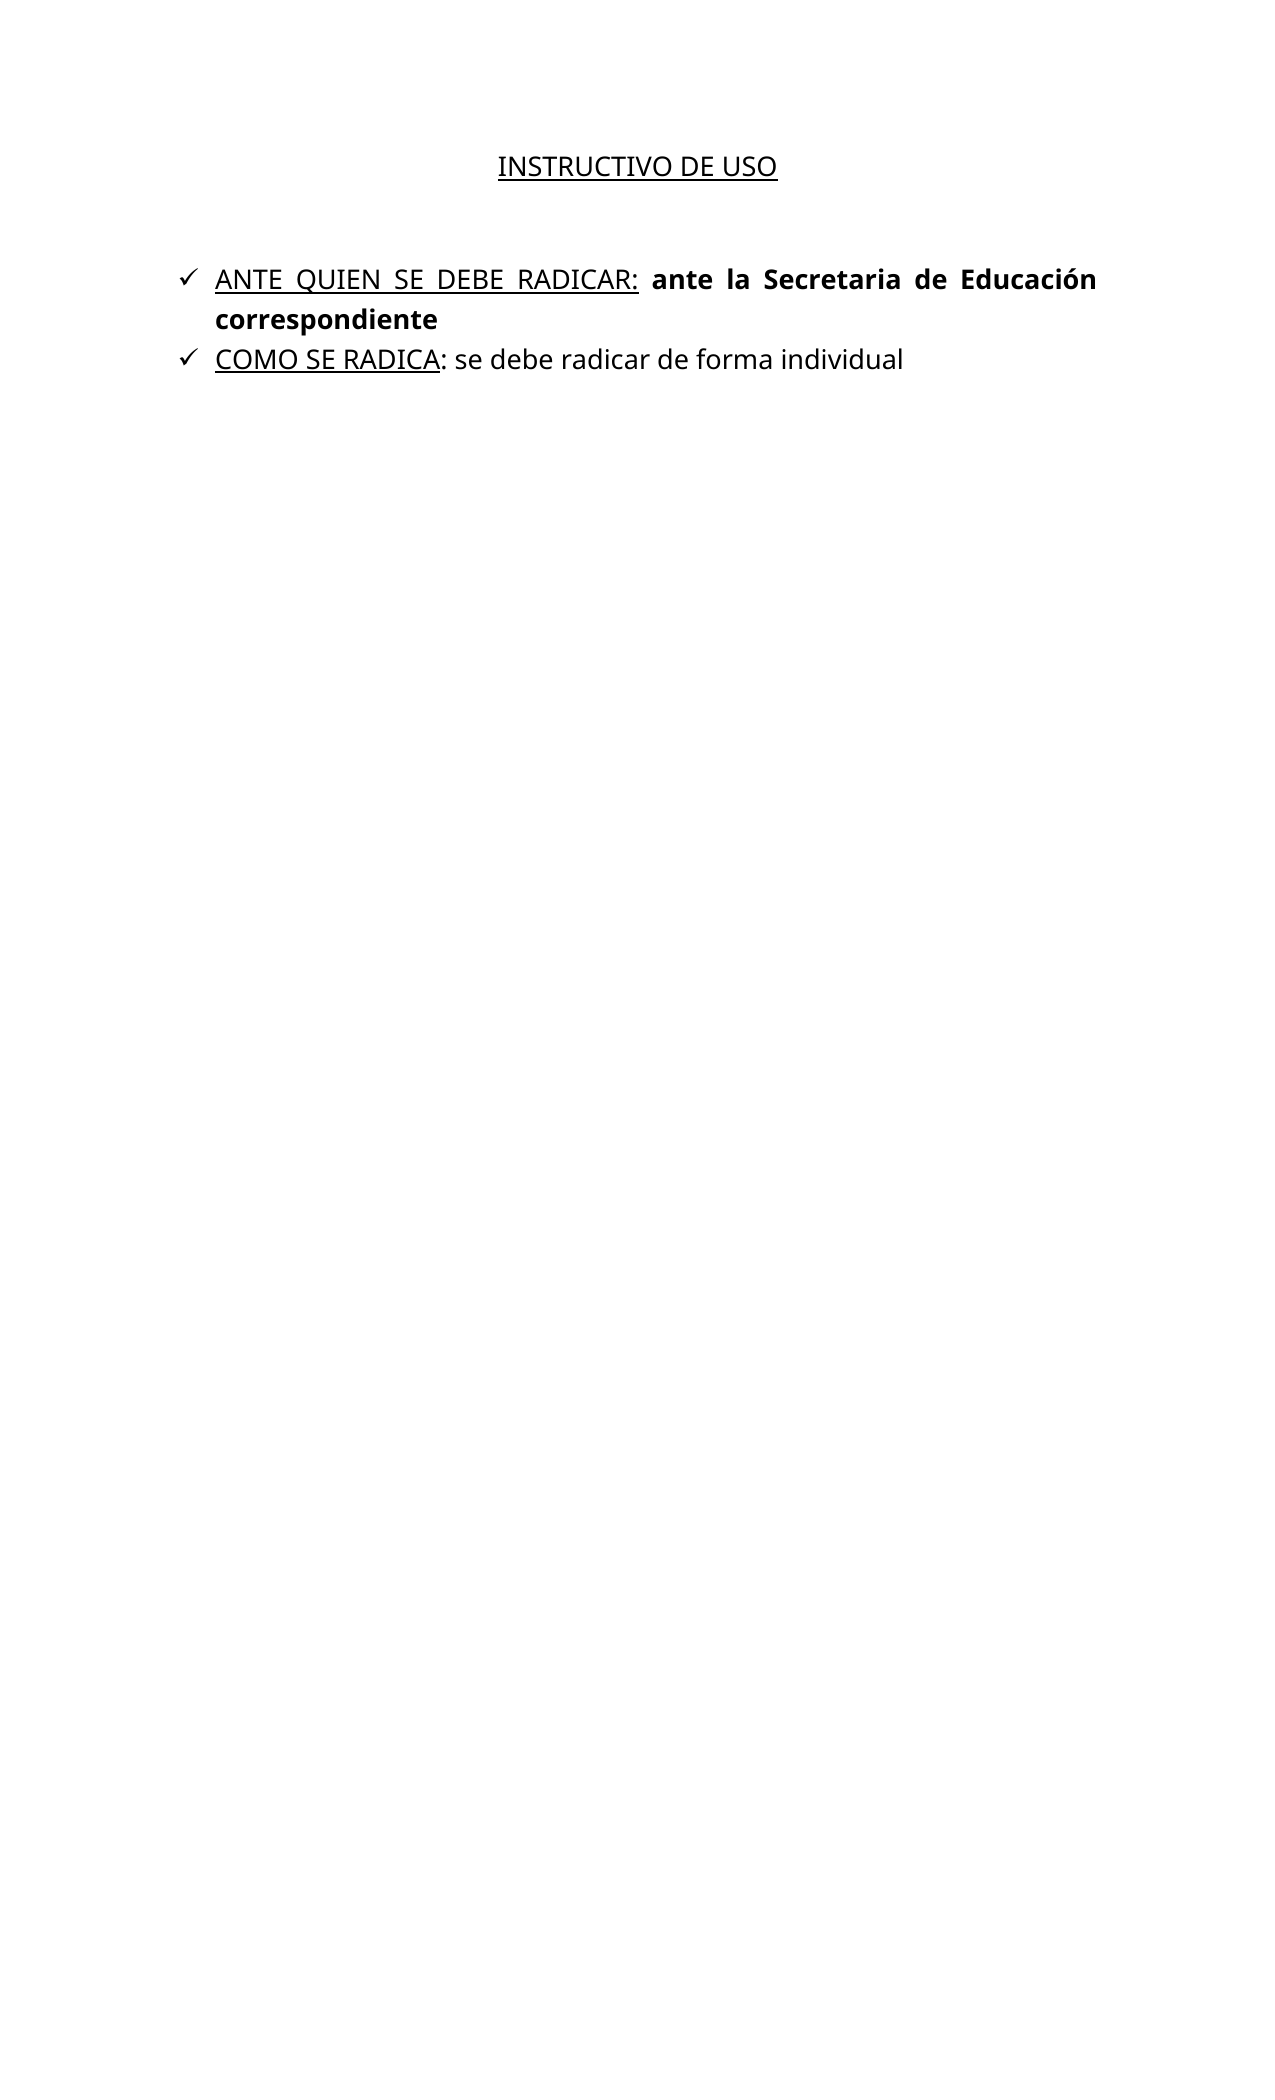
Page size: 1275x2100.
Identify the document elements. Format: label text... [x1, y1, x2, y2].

list ANTE QUIEN SE DEBE RADICAR: ante la Secretaria de Educación correspondiente [177, 261, 1098, 337]
list COMO SE RADICA: se debe radicar de forma individual [177, 340, 1098, 377]
text INSTRUCTIVO DE USO [177, 148, 1098, 184]
